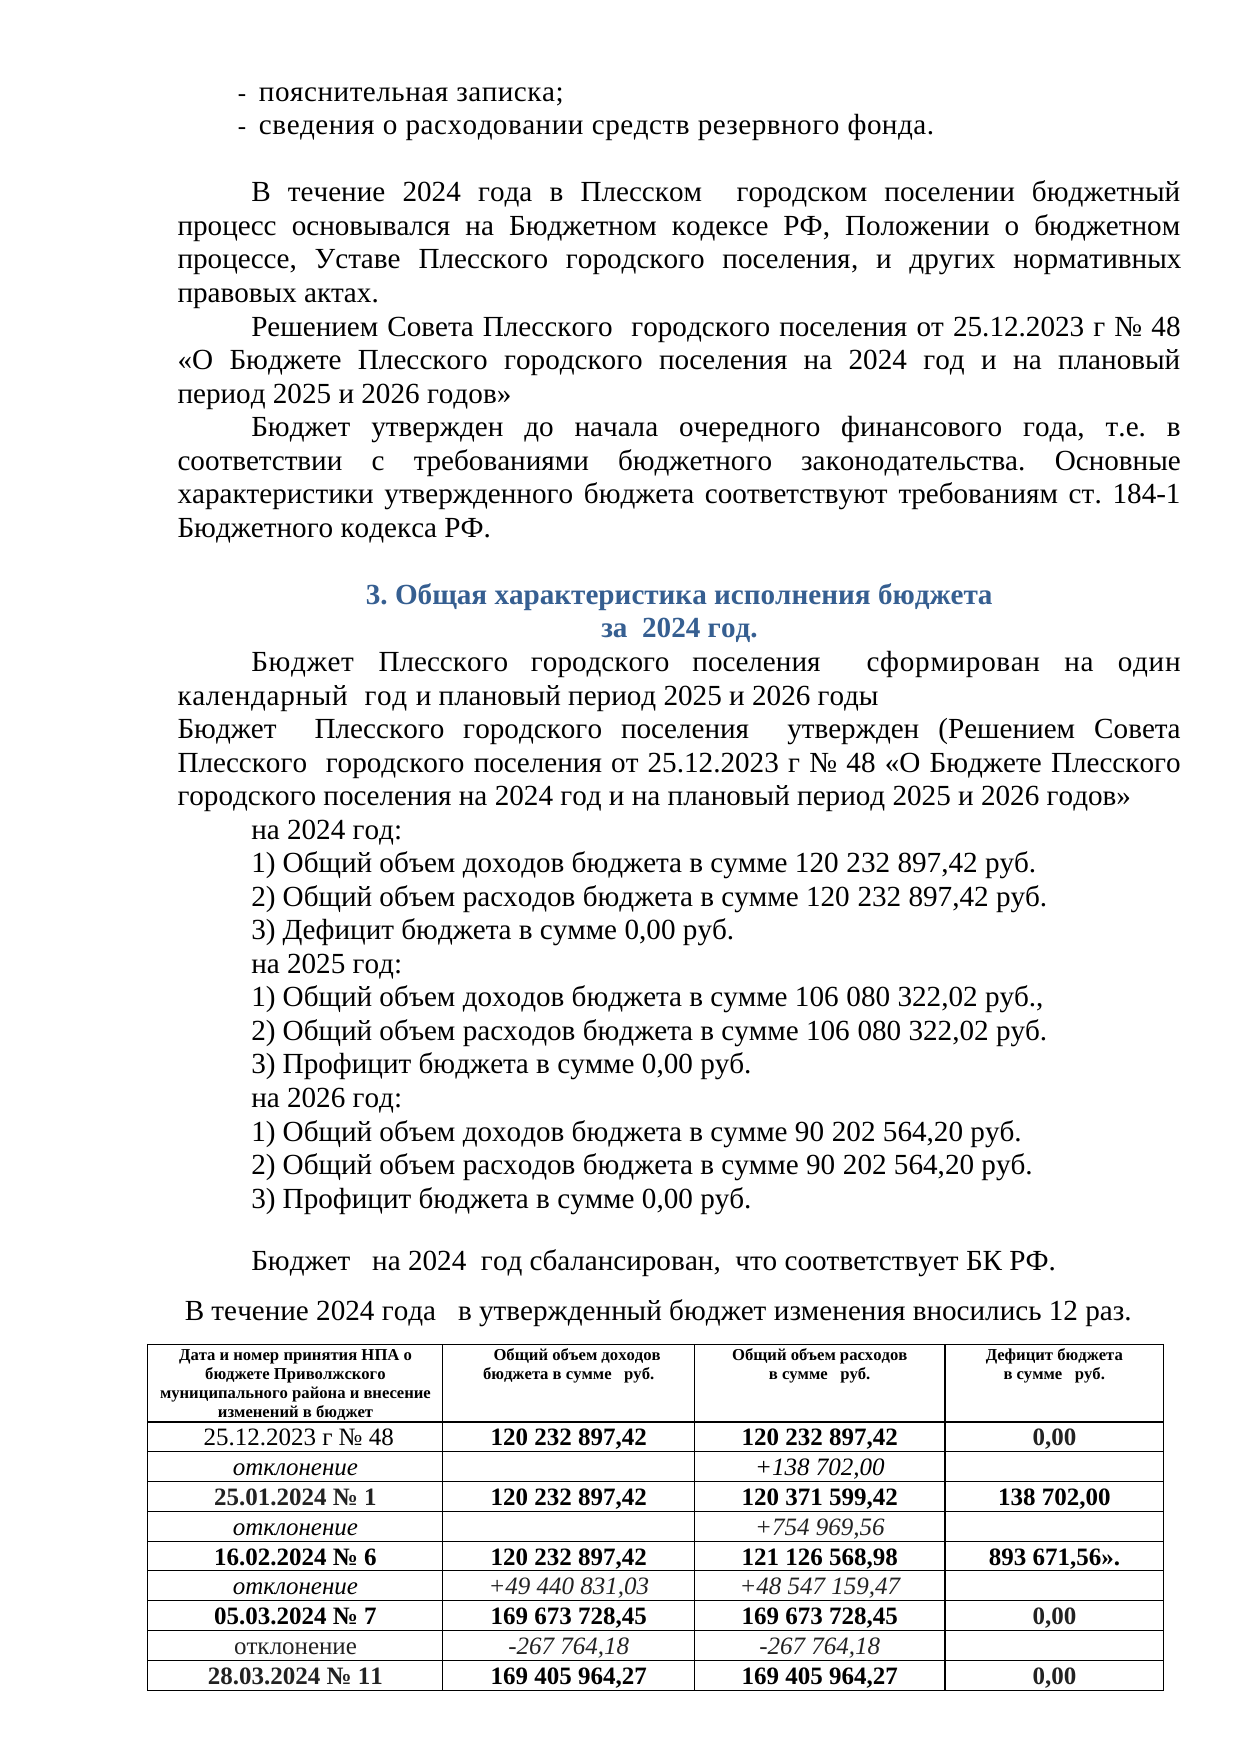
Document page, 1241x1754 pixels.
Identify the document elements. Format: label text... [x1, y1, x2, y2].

subtitle за 2024 год. [177, 611, 1181, 644]
table_cell 120 232 897,42 [443, 1542, 694, 1570]
table_cell 0,00 [946, 1661, 1163, 1689]
text 3) Профицит бюджета в сумме 0,00 руб. [177, 1181, 1181, 1214]
text Решением Совета Плесского городского поселения от 25.12.2023 г № 48 «О Бюджете Плесского городского поселения на 2024 год и на плановый период 2025 и 2026 годов» [177, 309, 1181, 409]
text 2) Общий объем расходов бюджета в сумме 120 232 897,42 руб. [177, 879, 1181, 912]
table_cell 0,00 [946, 1601, 1163, 1630]
table_cell отклонение [148, 1512, 442, 1541]
table_cell 05.03.2024 № 7 [148, 1601, 442, 1630]
table_cell +754 969,56 [695, 1512, 944, 1541]
table_cell отклонение [148, 1452, 442, 1481]
table_header Дефицит бюджета в сумме руб. [946, 1345, 1163, 1421]
table_cell 169 405 964,27 [443, 1661, 694, 1689]
table_cell 25.12.2023 г № 48 [148, 1423, 442, 1451]
text на 2024 год: [177, 812, 1181, 845]
text 3) Профицит бюджета в сумме 0,00 руб. [177, 1047, 1181, 1080]
table_cell 121 126 568,98 [695, 1542, 944, 1570]
table_header Общий объем расходов в сумме руб. [695, 1345, 944, 1421]
list пояснительная записка; [238, 74, 1181, 107]
table_cell 28.03.2024 № 11 [148, 1661, 442, 1689]
table_cell 169 405 964,27 [695, 1661, 944, 1689]
table_cell +138 702,00 [695, 1452, 944, 1481]
table_cell [443, 1512, 694, 1541]
text Бюджет утвержден до начала очередного финансового года, т.е. в соответствии с требованиями бюджетного законодательства. Основные характеристики утвержденного бюджета соответствуют требованиям ст. 184-1 Бюджетного кодекса РФ. [177, 409, 1181, 543]
text на 2026 год: [177, 1080, 1181, 1114]
table_cell [946, 1631, 1163, 1660]
text В течение 2024 года в Плесском городском поселении бюджетный процесс основывался на Бюджетном кодексе РФ, Положении о бюджетном процессе, Уставе Плесского городского поселения, и других нормативных правовых актах. [177, 174, 1181, 309]
table_cell [946, 1512, 1163, 1541]
table_cell -267 764,18 [443, 1631, 694, 1660]
table_cell +49 440 831,03 [443, 1571, 694, 1600]
text 1) Общий объем доходов бюджета в сумме 90 202 564,20 руб. [177, 1114, 1181, 1147]
table_cell [443, 1452, 694, 1481]
table_cell 16.02.2024 № 6 [148, 1542, 442, 1570]
table_header Дата и номер принятия НПА о бюджете Приволжского муниципального района и внесение изменений в бюджет [148, 1345, 442, 1421]
text на 2025 год: [177, 946, 1181, 979]
text 1) Общий объем доходов бюджета в сумме 120 232 897,42 руб. [177, 845, 1181, 879]
table_cell 0,00 [946, 1423, 1163, 1451]
text 3) Дефицит бюджета в сумме 0,00 руб. [177, 912, 1181, 946]
table_cell 25.01.2024 № 1 [148, 1482, 442, 1511]
text Бюджет на 2024 год сбалансирован, что соответствует БК РФ. [177, 1243, 1181, 1277]
table_cell отклонение [148, 1631, 442, 1660]
table_cell 138 702,00 [946, 1482, 1163, 1511]
table_cell 169 673 728,45 [695, 1601, 944, 1630]
text 2) Общий объем расходов бюджета в сумме 106 080 322,02 руб. [177, 1013, 1181, 1047]
table_cell 893 671,56». [946, 1542, 1163, 1570]
table_cell [946, 1571, 1163, 1600]
text 1) Общий объем доходов бюджета в сумме 106 080 322,02 руб., [177, 979, 1181, 1013]
table_cell 120 232 897,42 [443, 1423, 694, 1451]
table_cell 120 232 897,42 [443, 1482, 694, 1511]
text 2) Общий объем расходов бюджета в сумме 90 202 564,20 руб. [177, 1147, 1181, 1181]
table_cell +48 547 159,47 [695, 1571, 944, 1600]
table_cell 120 371 599,42 [695, 1482, 944, 1511]
table_cell 169 673 728,45 [443, 1601, 694, 1630]
table_header Общий объем доходов бюджета в сумме руб. [443, 1345, 694, 1421]
text Бюджет Плесского городского поселения утвержден (Решением Совета Плесского городского поселения от 25.12.2023 г № 48 «О Бюджете Плесского городского поселения на 2024 год и на плановый период 2025 и 2026 годов» [177, 711, 1181, 812]
text Бюджет Плесского городского поселения сформирован на один календарный год и плановый период 2025 и 2026 годы [177, 644, 1181, 711]
text В течение 2024 года в утвержденный бюджет изменения вносились 12 раз. [177, 1293, 1181, 1327]
subtitle 3. Общая характеристика исполнения бюджета [177, 577, 1181, 611]
list сведения о расходовании средств резервного фонда. [238, 107, 1181, 141]
table_cell [946, 1452, 1163, 1481]
table_cell 120 232 897,42 [695, 1423, 944, 1451]
table_cell -267 764,18 [695, 1631, 944, 1660]
table_cell отклонение [148, 1571, 442, 1600]
